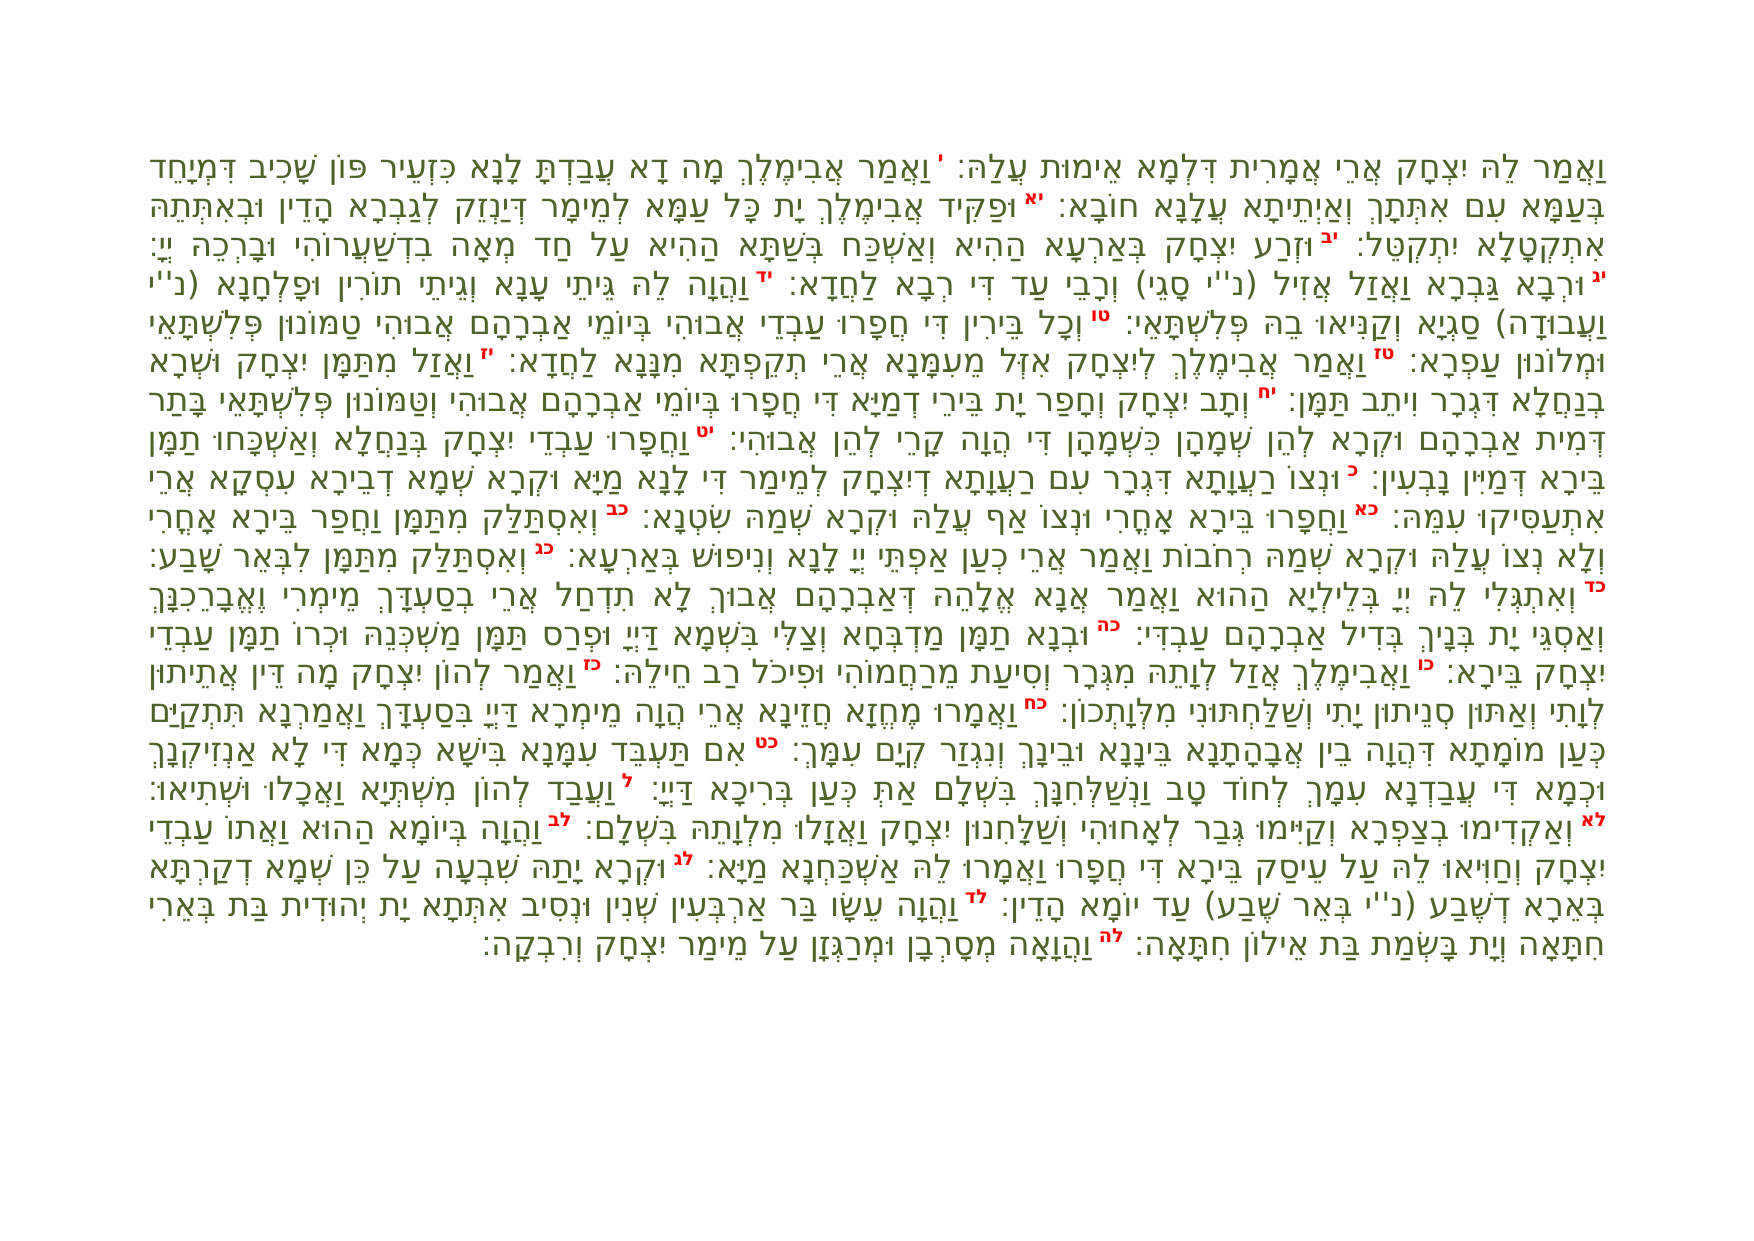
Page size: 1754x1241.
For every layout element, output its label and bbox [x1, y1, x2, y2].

text [148, 148, 1606, 964]
